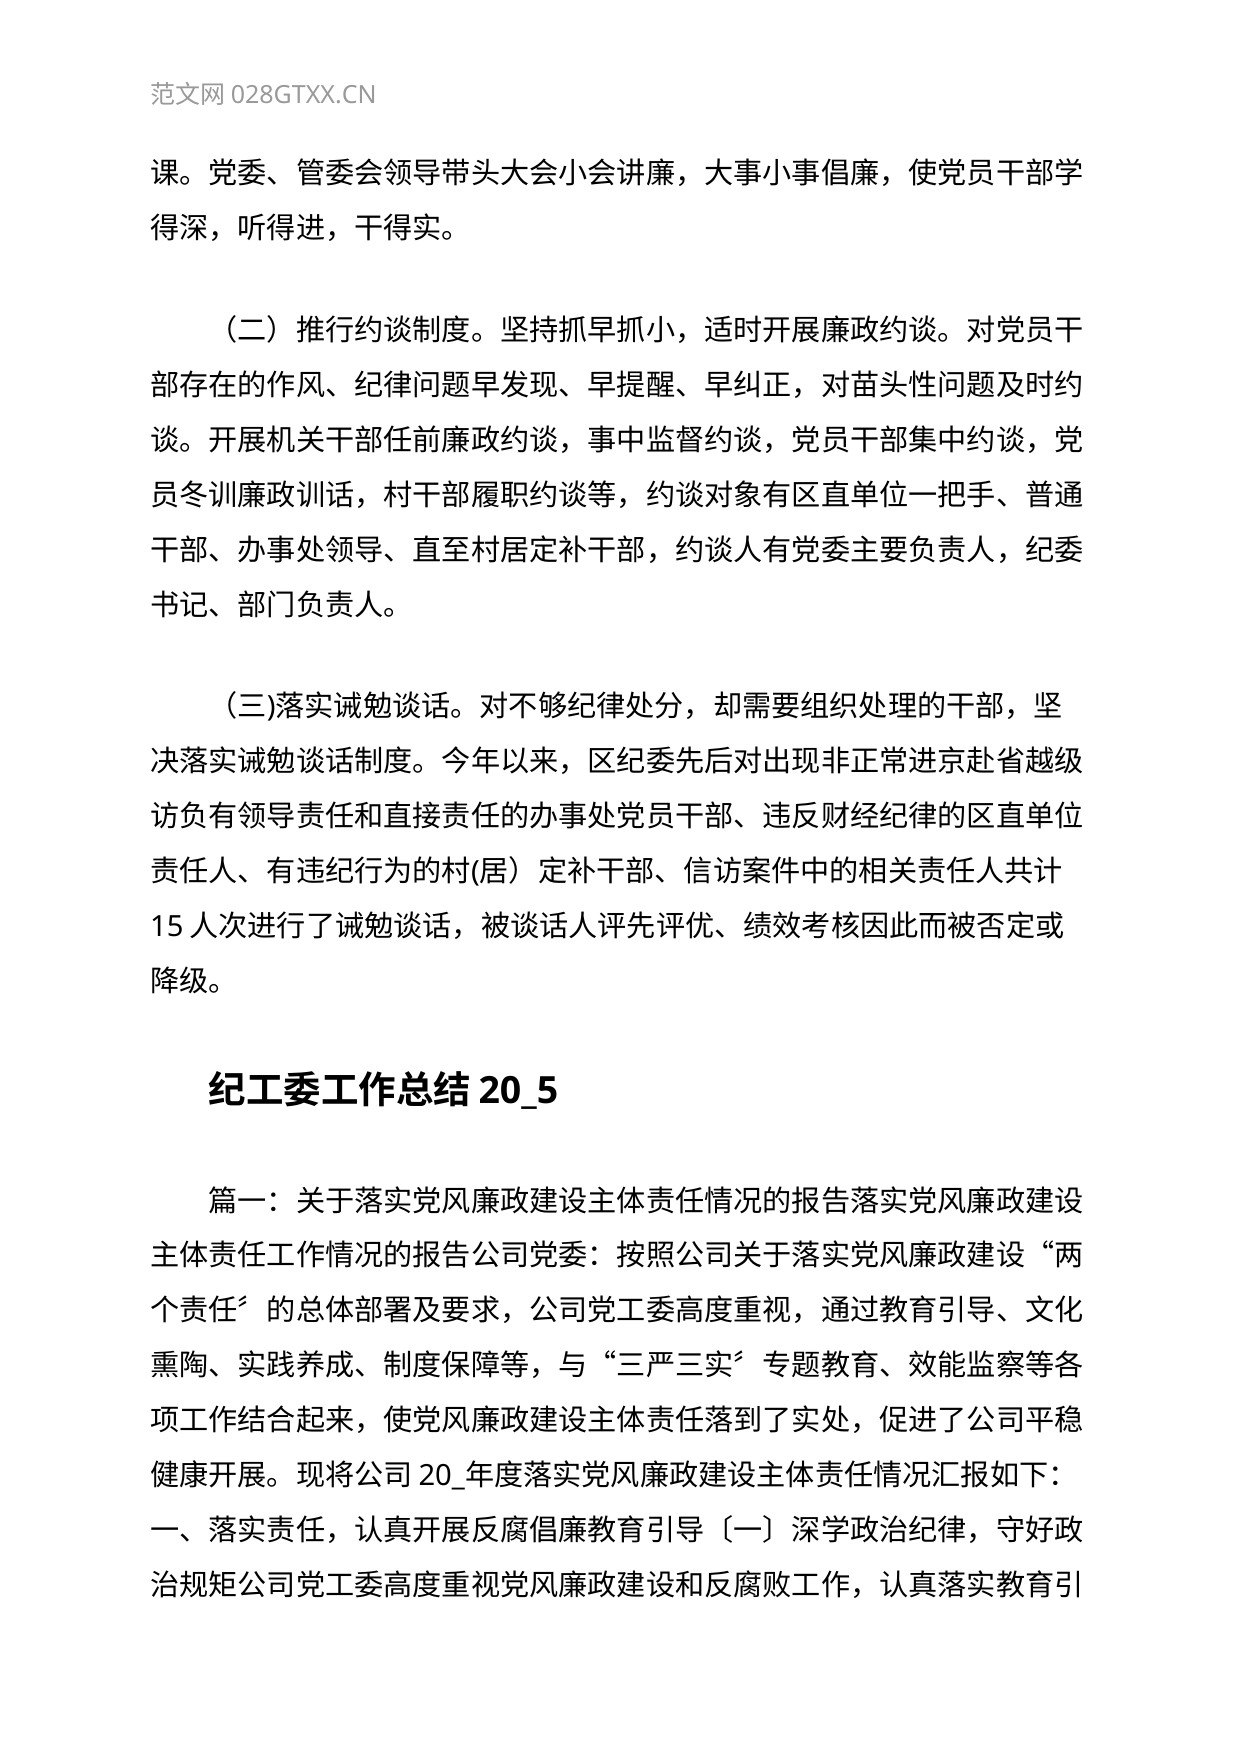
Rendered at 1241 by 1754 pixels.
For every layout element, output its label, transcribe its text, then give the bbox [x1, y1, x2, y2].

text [150, 1177, 1090, 1604]
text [150, 150, 1090, 247]
text 纪工委工作总结20_5 [150, 1059, 1090, 1114]
text （二）推行约谈制度。坚持抓早抓小，适时开展廉政约谈。对党员干部存在的作风、纪律问题早发现、早提醒、早纠正，对苗头性问题及时约谈。开展机关干部任前廉政约谈，事中监督约谈，党员干部集中约谈，党员冬训廉政训话，村干部履职约谈等，约谈对象有区直单位一把手、普通干部、办事处领导、直至村居定补干部，约谈人有党委主要负责人，纪委书记、部门负责人。 [150, 307, 1090, 623]
text （三)落实诫勉谈话。对不够纪律处分，却需要组织处理的干部，坚决落实诫勉谈话制度。今年以来，区纪委先后对出现非正常进京赴省越级访负有领导责任和直接责任的办事处党员干部、违反财经纪律的区直单位责任人、有违纪行为的村(居）定补干部、信访案件中的相关责任人共计15人次进行了诫勉谈话，被谈话人评先评优、绩效考核因此而被否定或降级。 [150, 683, 1090, 1000]
